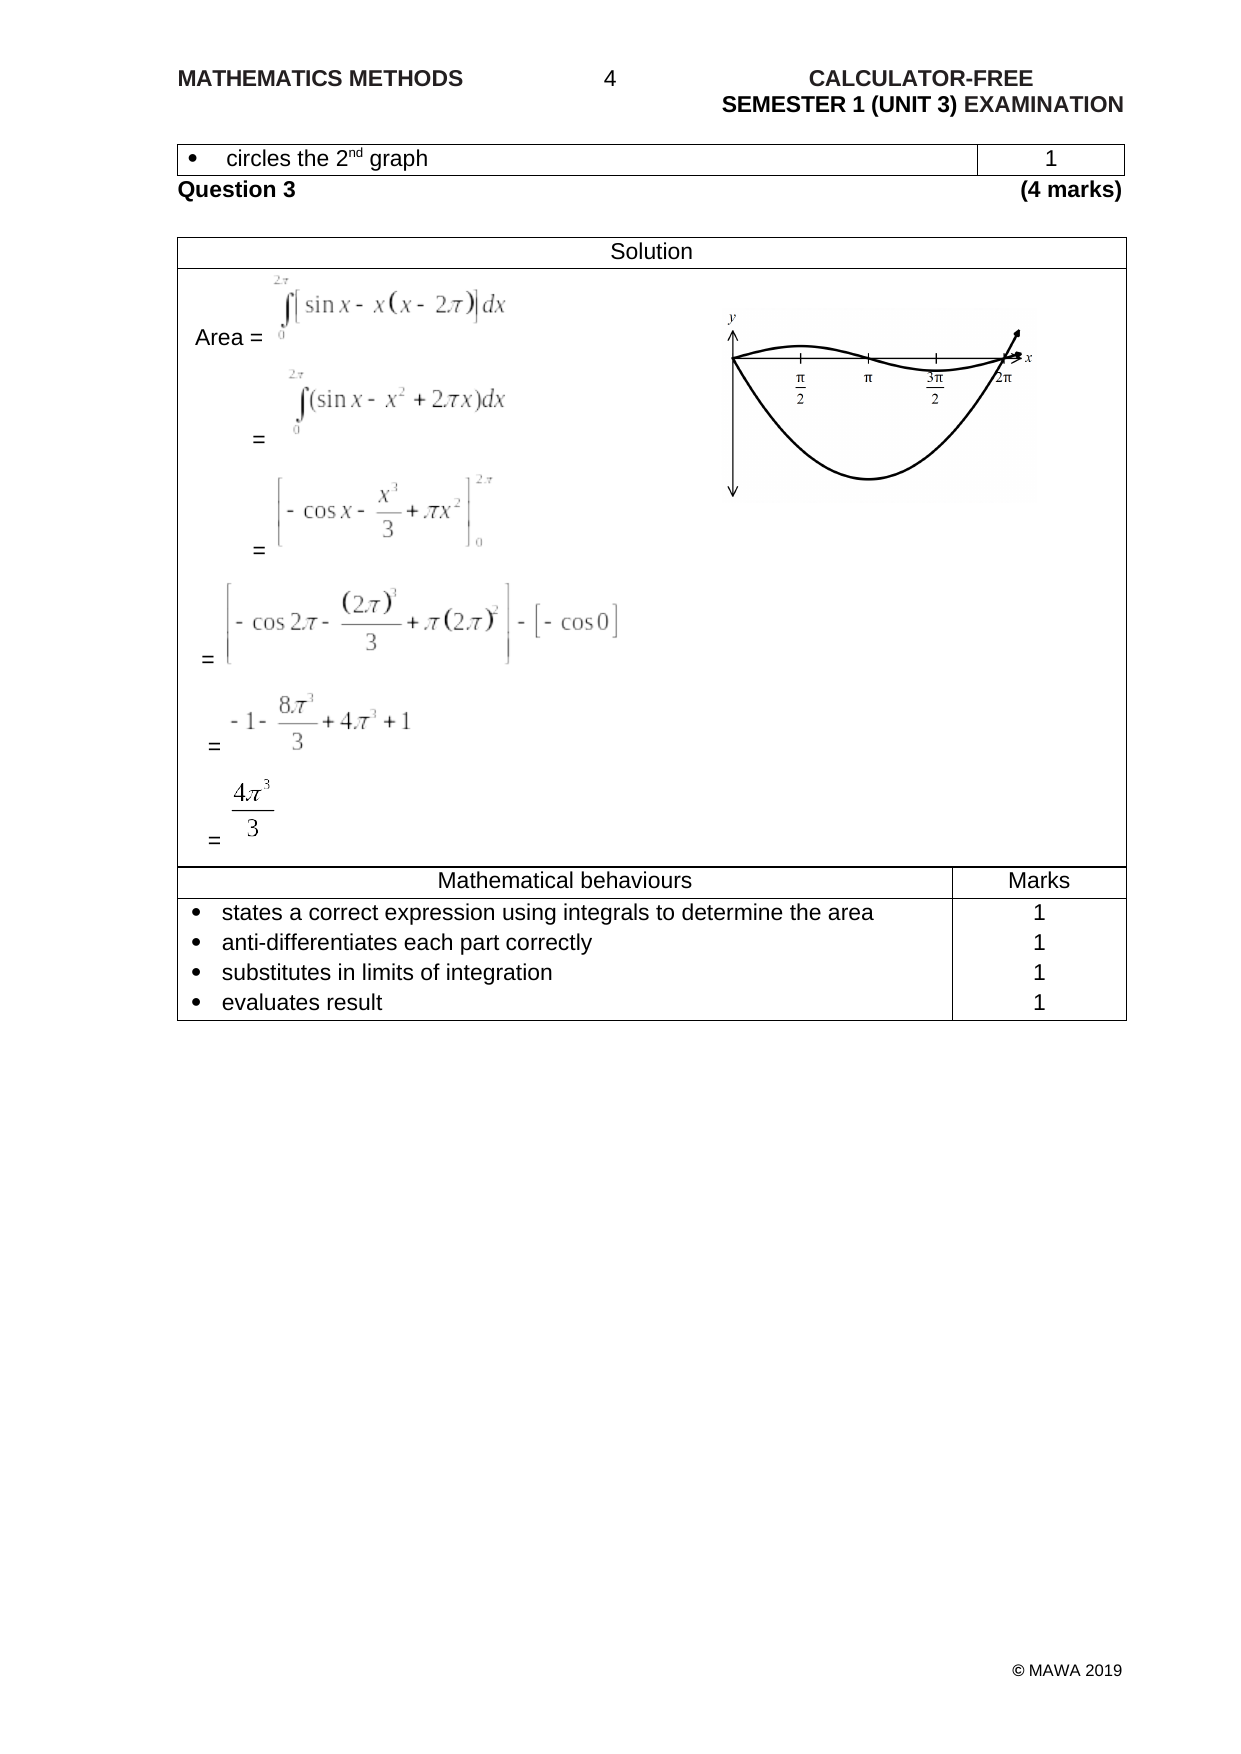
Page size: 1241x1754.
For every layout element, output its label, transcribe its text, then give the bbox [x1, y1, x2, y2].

table_cell Marks [953, 868, 1126, 898]
table_cell Area = = = = = = [178, 269, 1126, 866]
table_cell 1 [978, 145, 1124, 175]
text Question 3 (4 marks) [177, 176, 1122, 233]
table_cell circles the 2nd graph [178, 145, 977, 175]
table_cell Mathematical behaviours [178, 868, 952, 898]
table_header Solution [178, 238, 1126, 268]
table_cell 1 1 1 1 [953, 899, 1126, 1019]
table_cell states a correct expression using integrals to determine the area anti-differentiates each part correctly substitutes in limits of integration evaluates result [178, 899, 952, 1019]
picture [721, 308, 1038, 503]
